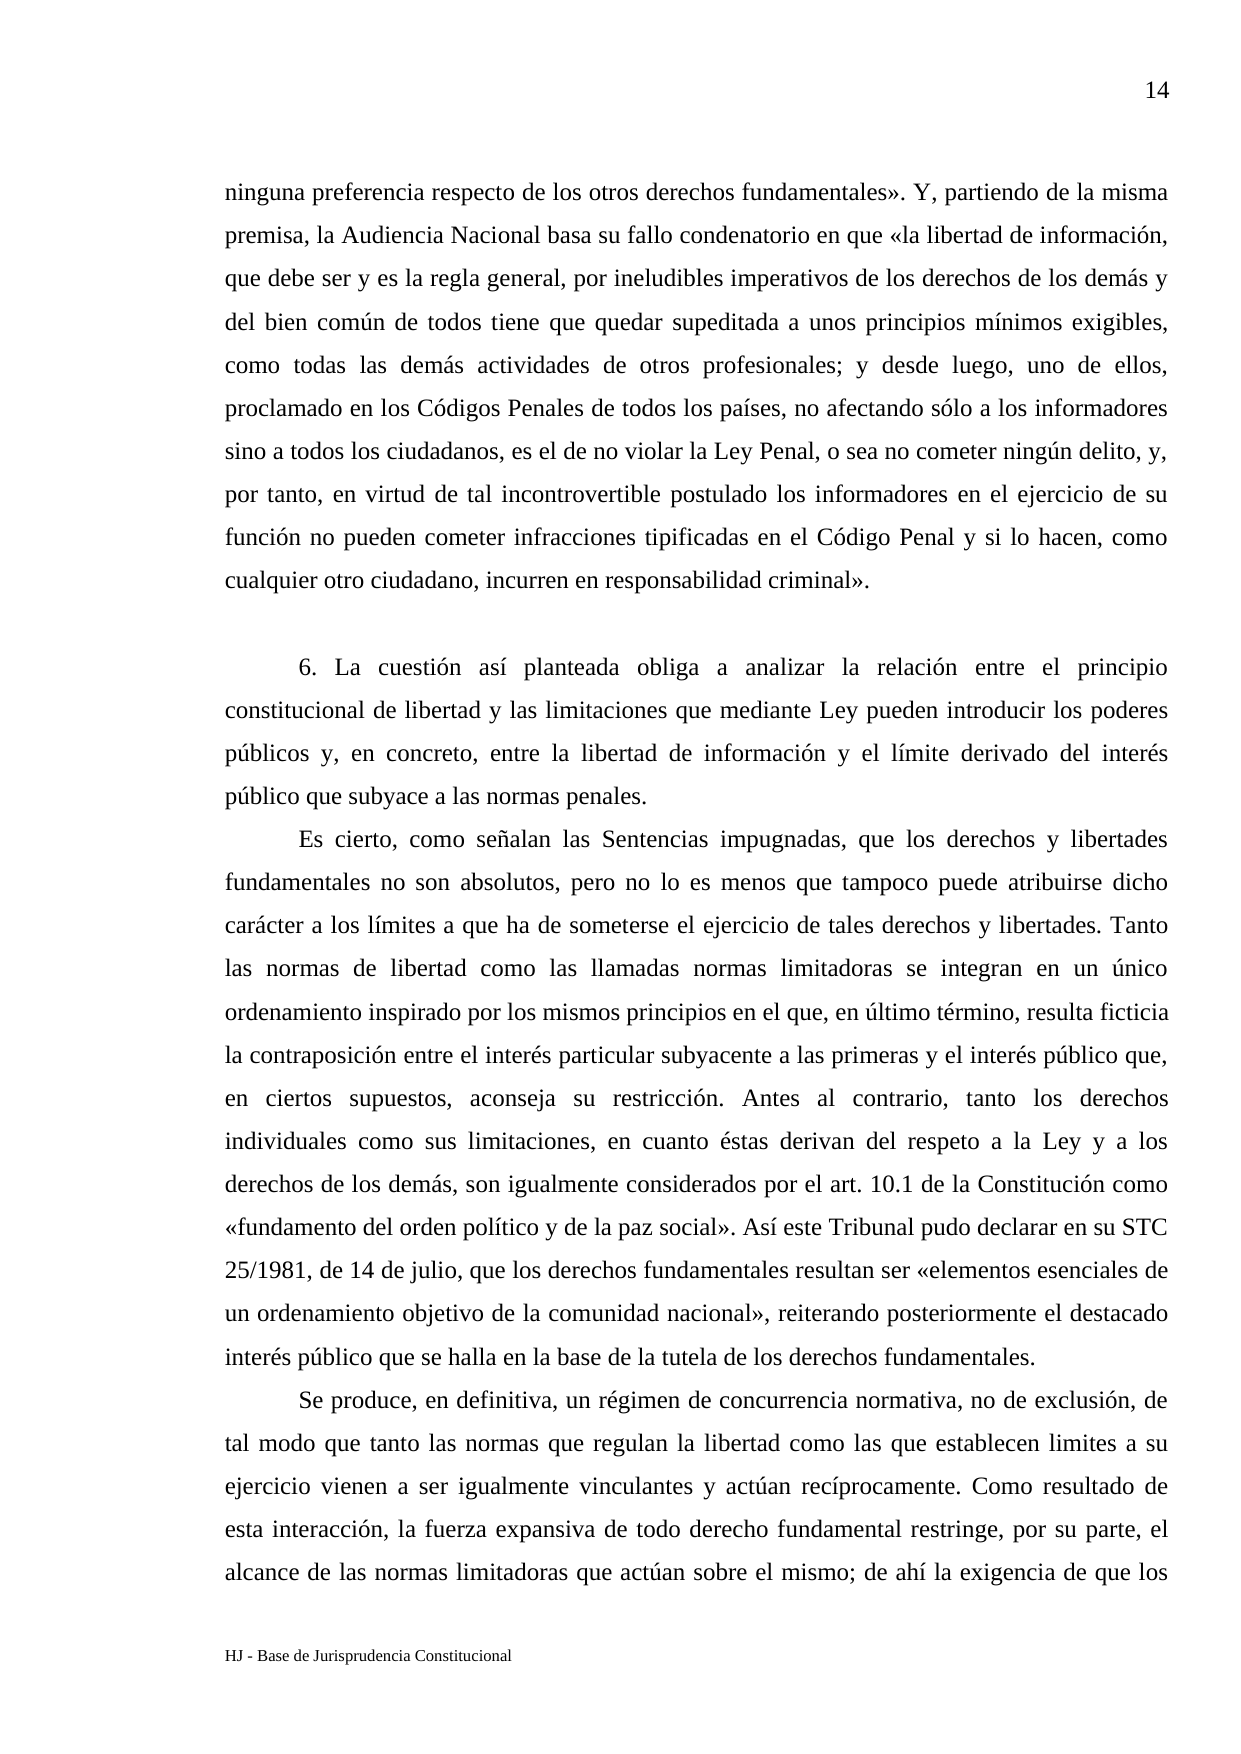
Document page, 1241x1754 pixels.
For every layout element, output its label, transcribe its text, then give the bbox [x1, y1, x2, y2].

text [224, 1385, 1169, 1586]
text 6. La cuestión así planteada obliga a analizar la relación entre el principio constitucional de libertad y las limitaciones que mediante Ley pueden introducir los poderes públicos y, en concreto, entre la libertad de información y el límite derivado del interés público que subyace a las normas penales. [224, 652, 1169, 810]
text Es cierto, como señalan las Sentencias impugnadas, que los derechos y libertades fundamentales no son absolutos, pero no lo es menos que tampoco puede atribuirse dicho carácter a los límites a que ha de someterse el ejercicio de tales derechos y libertades. Tanto las normas de libertad como las llamadas normas limitadoras se integran en un único ordenamiento inspirado por los mismos principios en el que, en último término, resulta ficticia la contraposición entre el interés particular subyacente a las primeras y el interés público que, en ciertos supuestos, aconseja su restricción. Antes al contrario, tanto los derechos individuales como sus limitaciones, en cuanto éstas derivan del respeto a la Ley y a los derechos de los demás, son igualmente considerados por el art. 10.1 de la Constitución como «fundamento del orden político y de la paz social». Así este Tribunal pudo declarar en su STC 25/1981, de 14 de julio, que los derechos fundamentales resultan ser «elementos esenciales de un ordenamiento objetivo de la comunidad nacional», reiterando posteriormente el destacado interés público que se halla en la base de la tutela de los derechos fundamentales. [224, 824, 1169, 1370]
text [224, 177, 1169, 594]
